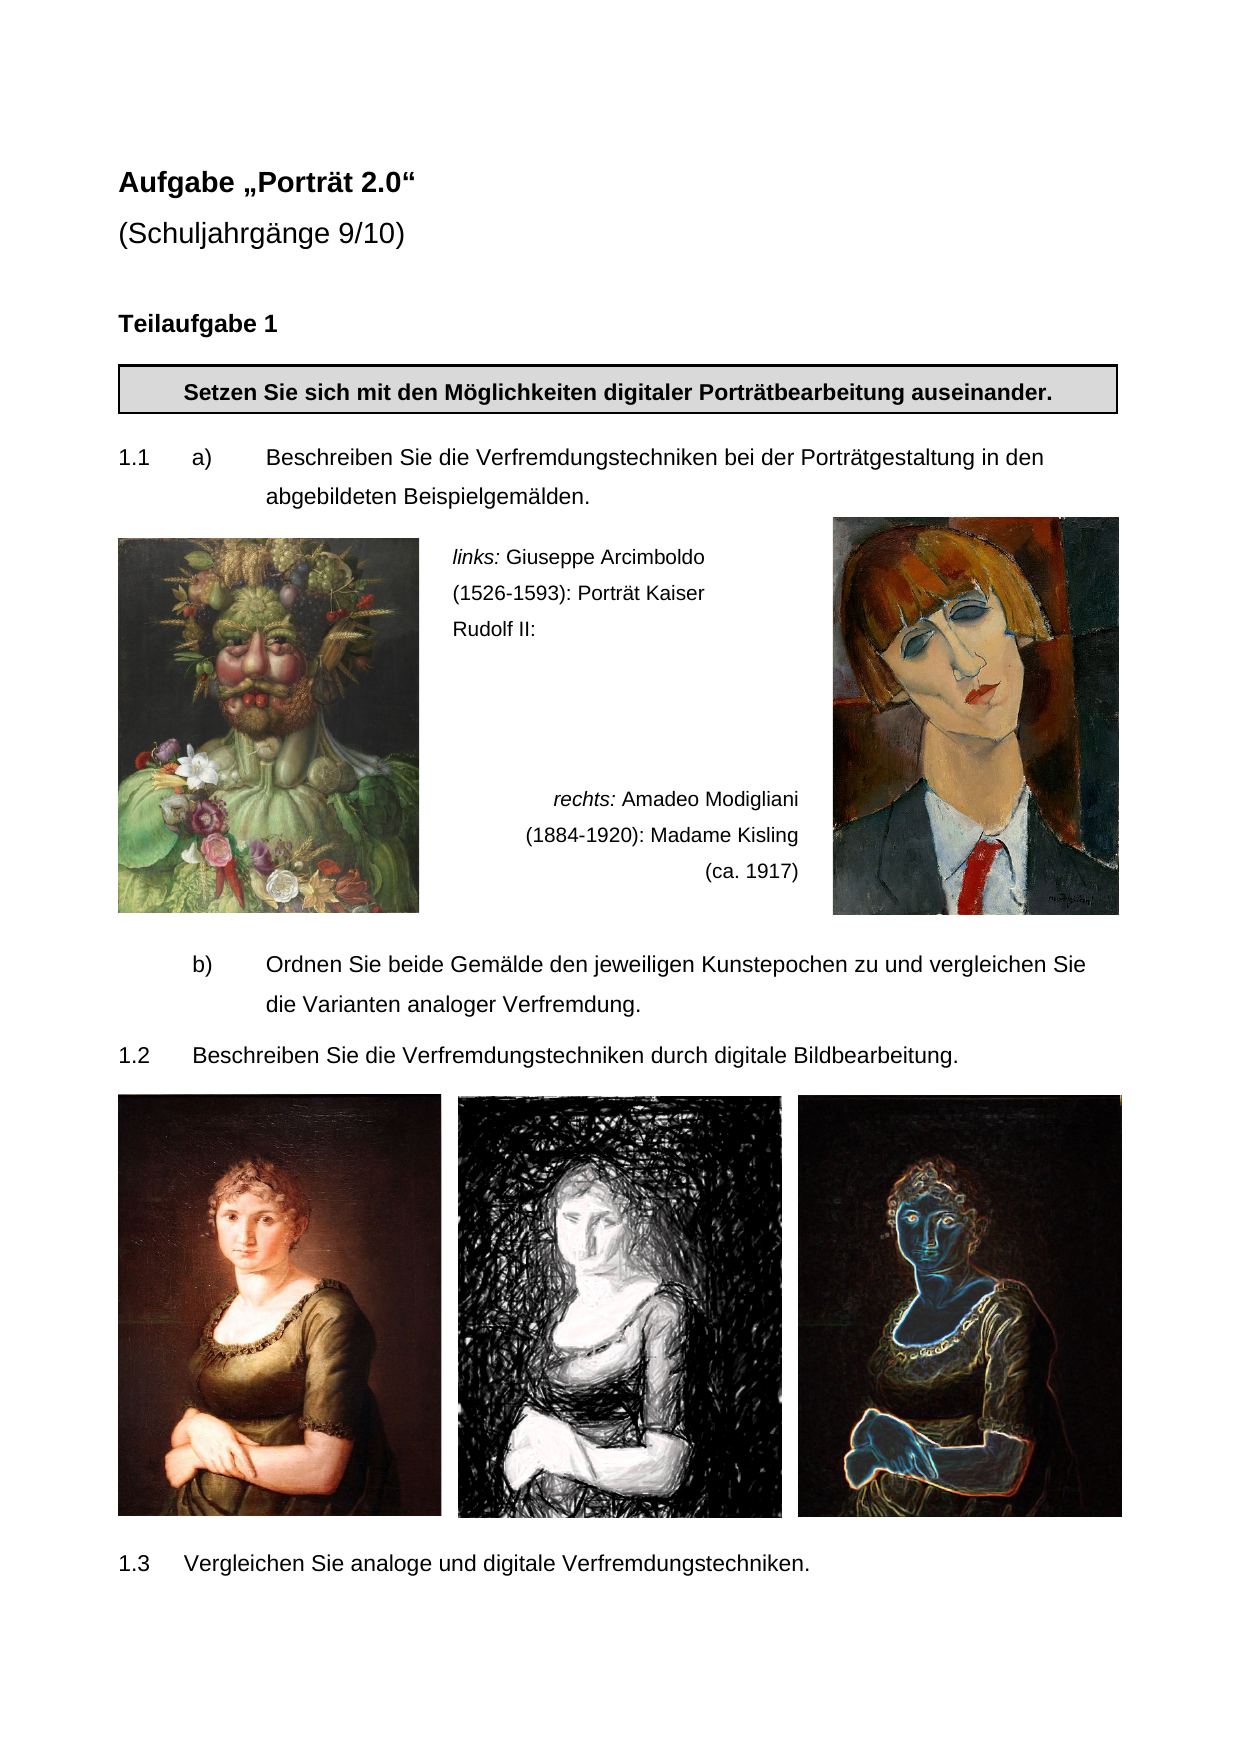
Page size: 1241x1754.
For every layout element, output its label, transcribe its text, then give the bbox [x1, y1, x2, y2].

list a) Beschreiben Sie die Verfremdungstechniken bei der Porträtgestaltung in den abgebildeten Beispielgemälden. [118, 444, 1122, 509]
picture [832, 517, 1119, 915]
picture [118, 1094, 442, 1516]
picture [458, 1096, 782, 1518]
picture [118, 538, 420, 913]
list Vergleichen Sie analoge und digitale Verfremdungstechniken. [118, 1550, 1122, 1576]
text Aufgabe „Porträt 2.0“ [118, 165, 1122, 199]
text b) Ordnen Sie beide Gemälde den jeweiligen Kunstepochen zu und vergleichen Sie die Varianten analoger Verfremdung. [192, 951, 1122, 1017]
text (Schuljahrgänge 9/10) [118, 216, 1122, 249]
picture [798, 1095, 1122, 1517]
text Teilaufgabe 1 [118, 309, 1122, 338]
text 1.2 Beschreiben Sie die Verfremdungstechniken durch digitale Bildbearbeitung. [118, 1042, 1122, 1069]
